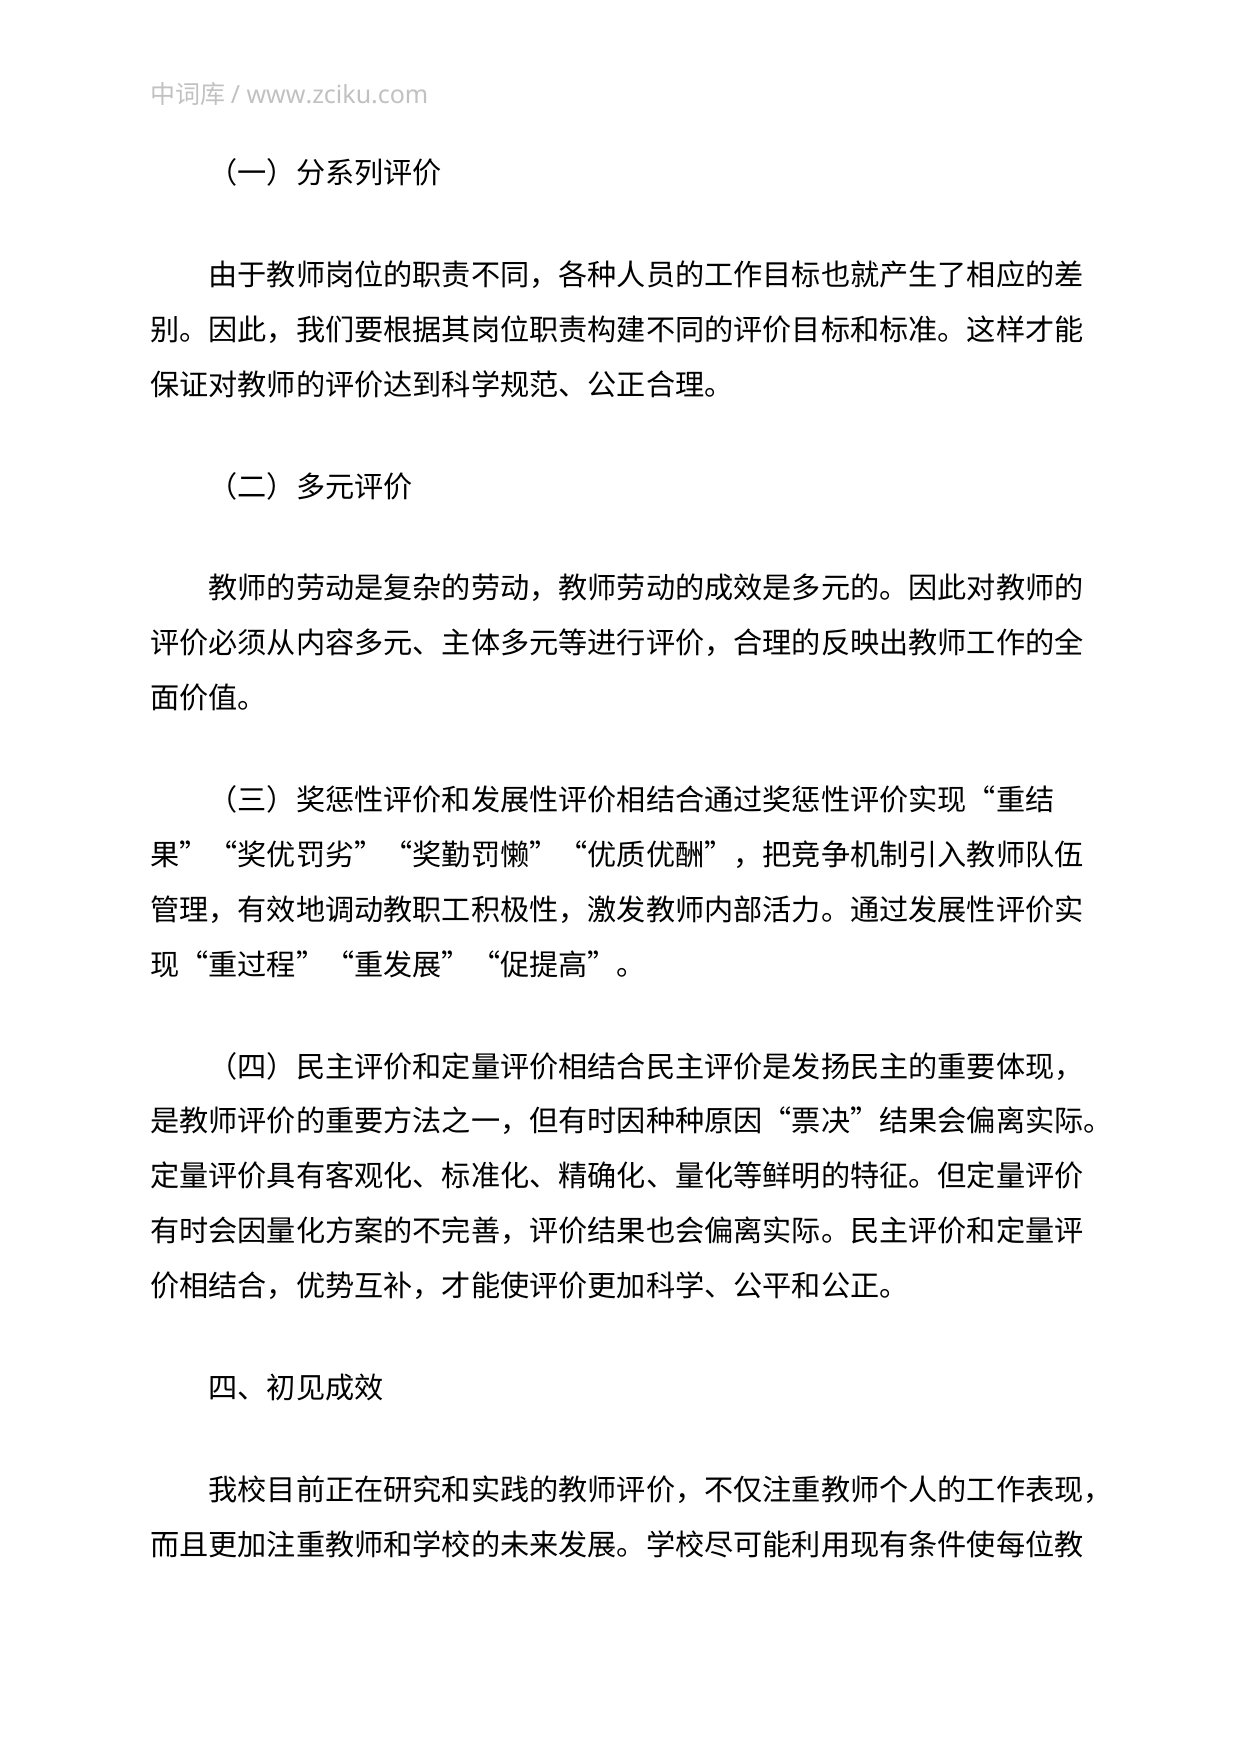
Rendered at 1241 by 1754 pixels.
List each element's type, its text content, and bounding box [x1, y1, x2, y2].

text 四、初见成效 [150, 1364, 1090, 1407]
text （二）多元评价 [150, 463, 1090, 506]
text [150, 1466, 1090, 1563]
text 由于教师岗位的职责不同，各种人员的工作目标也就产生了相应的差别。因此，我们要根据其岗位职责构建不同的评价目标和标准。这样才能保证对教师的评价达到科学规范、公正合理。 [150, 252, 1090, 404]
text 教师的劳动是复杂的劳动，教师劳动的成效是多元的。因此对教师的评价必须从内容多元、主体多元等进行评价，合理的反映出教师工作的全面价值。 [150, 565, 1090, 717]
text （四）民主评价和定量评价相结合民主评价是发扬民主的重要体现，是教师评价的重要方法之一，但有时因种种原因“票决”结果会偏离实际。定量评价具有客观化、标准化、精确化、量化等鲜明的特征。但定量评价有时会因量化方案的不完善，评价结果也会偏离实际。民主评价和定量评价相结合，优势互补，才能使评价更加科学、公平和公正。 [150, 1043, 1090, 1305]
text （三）奖惩性评价和发展性评价相结合通过奖惩性评价实现“重结果”“奖优罚劣”“奖勤罚懒”“优质优酬”，把竞争机制引入教师队伍管理，有效地调动教职工积极性，激发教师内部活力。通过发展性评价实现“重过程”“重发展”“促提高”。 [150, 777, 1090, 984]
text （一）分系列评价 [150, 150, 1090, 192]
